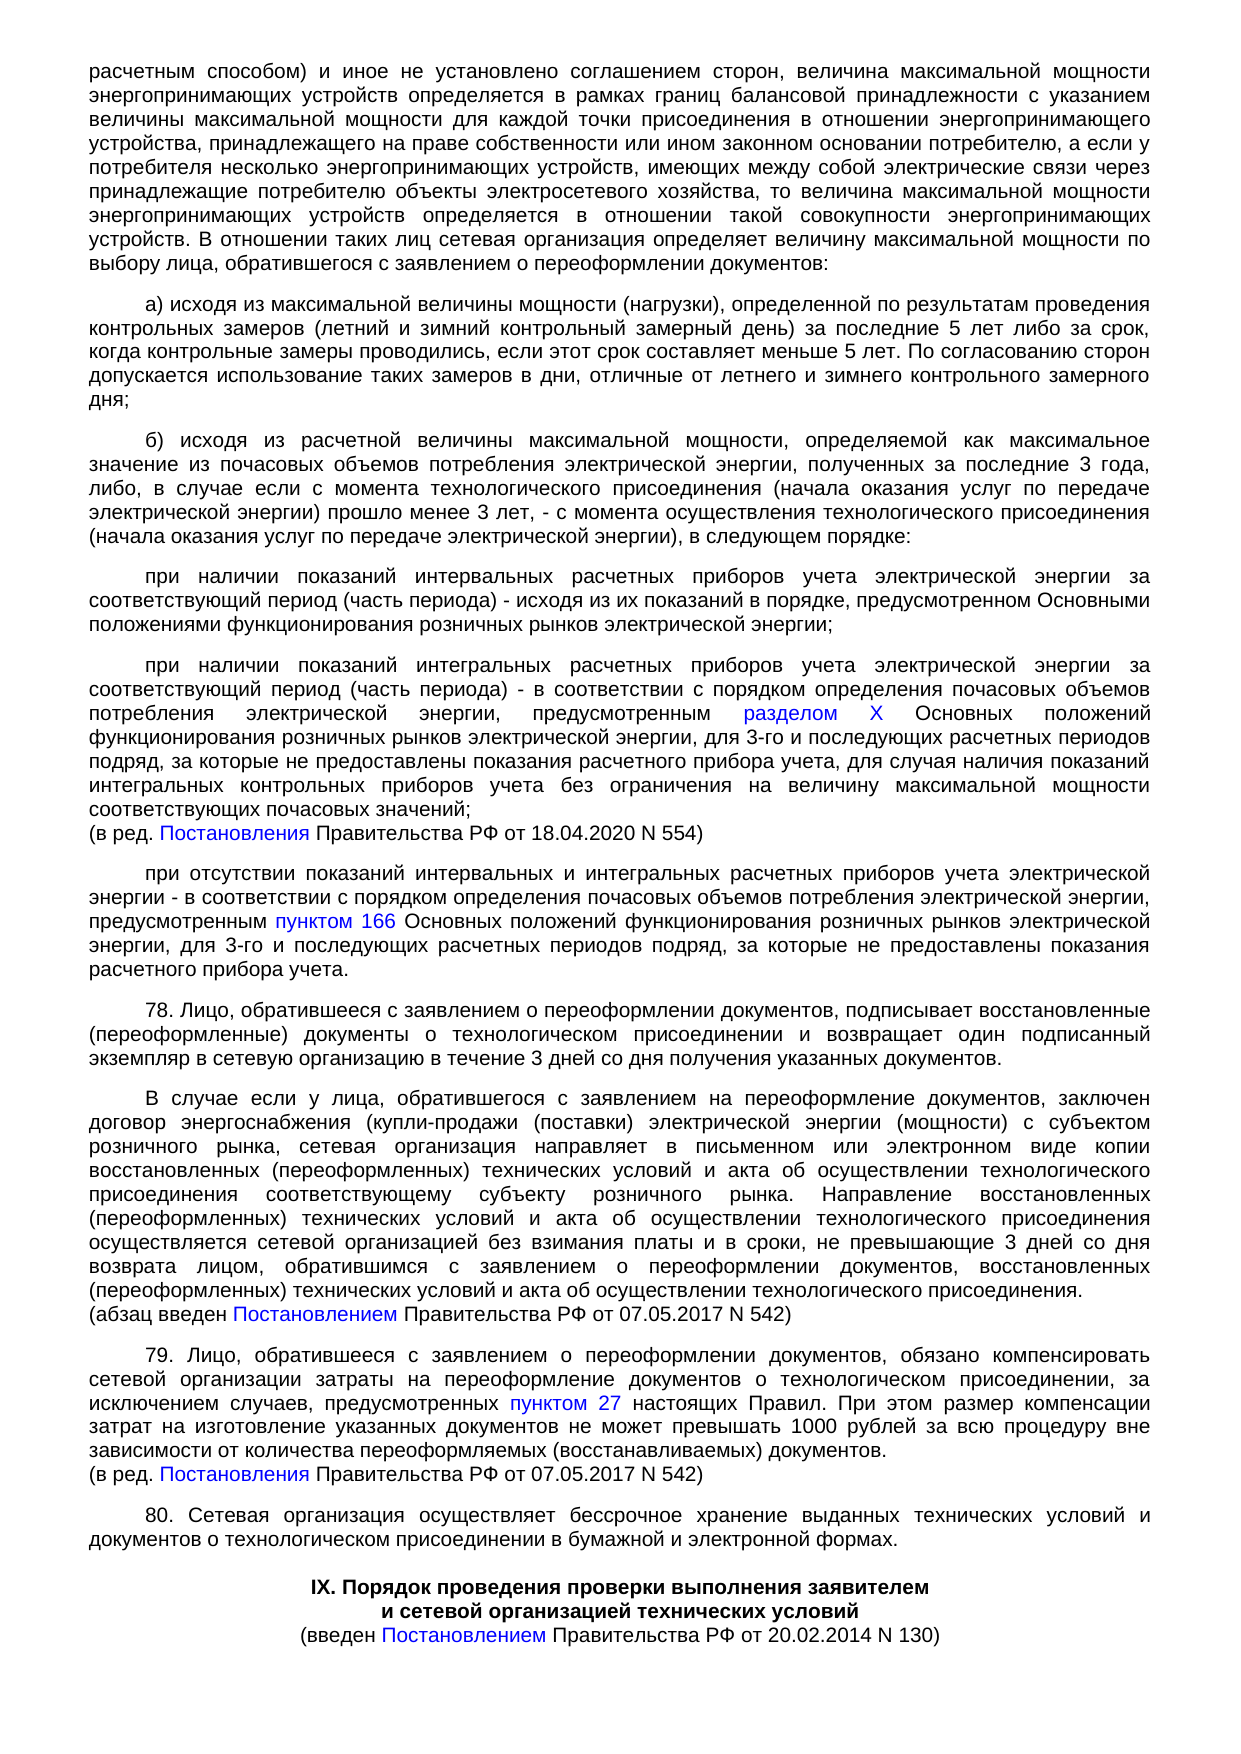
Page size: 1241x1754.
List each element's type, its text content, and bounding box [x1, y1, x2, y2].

text (абзац введен Постановлением Правительства РФ от 07.05.2017 N 542) [89, 1302, 1152, 1326]
text а) исходя из максимальной величины мощности (нагрузки), определенной по результатам проведения контрольных замеров (летний и зимний контрольный замерный день) за последние 5 лет либо за срок, когда контрольные замеры проводились, если этот срок составляет меньше 5 лет. По согласованию сторон допускается использование таких замеров в дни, отличные от летнего и зимнего контрольного замерного дня; [89, 291, 1152, 411]
text (в ред. Постановления Правительства РФ от 18.04.2020 N 554) [89, 821, 1152, 844]
text б) исходя из расчетной величины максимальной мощности, определяемой как максимальное значение из почасовых объемов потребления электрической энергии, полученных за последние 3 года, либо, в случае если с момента технологического присоединения (начала оказания услуг по передаче электрической энергии) прошло менее 3 лет, - с момента осуществления технологического присоединения (начала оказания услуг по передаче электрической энергии), в следующем порядке: [89, 428, 1152, 548]
text 80. Сетевая организация осуществляет бессрочное хранение выданных технических условий и документов о технологическом присоединении в бумажной и электронной формах. [89, 1503, 1152, 1551]
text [89, 59, 1152, 275]
text при отсутствии показаний интервальных и интегральных расчетных приборов учета электрической энергии - в соответствии с порядком определения почасовых объемов потребления электрической энергии, предусмотренным пунктом 166 Основных положений функционирования розничных рынков электрической энергии, для 3-го и последующих расчетных периодов подряд, за которые не предоставлены показания расчетного прибора учета. [89, 861, 1152, 981]
text и сетевой организацией технических условий [89, 1599, 1152, 1623]
text при наличии показаний интервальных расчетных приборов учета электрической энергии за соответствующий период (часть периода) - исходя из их показаний в порядке, предусмотренном Основными положениями функционирования розничных рынков электрической энергии; [89, 564, 1152, 636]
text при наличии показаний интегральных расчетных приборов учета электрической энергии за соответствующий период (часть периода) - в соответствии с порядком определения почасовых объемов потребления электрической энергии, предусмотренным разделом X Основных положений функционирования розничных рынков электрической энергии, для 3-го и последующих расчетных периодов подряд, за которые не предоставлены показания расчетного прибора учета, для случая наличия показаний интегральных контрольных приборов учета без ограничения на величину максимальной мощности соответствующих почасовых значений; [89, 653, 1152, 821]
text 79. Лицо, обратившееся с заявлением о переоформлении документов, обязано компенсировать сетевой организации затраты на переоформление документов о технологическом присоединении, за исключением случаев, предусмотренных пунктом 27 настоящих Правил. При этом размер компенсации затрат на изготовление указанных документов не может превышать 1000 рублей за всю процедуру вне зависимости от количества переоформляемых (восстанавливаемых) документов. [89, 1342, 1152, 1462]
text В случае если у лица, обратившегося с заявлением на переоформление документов, заключен договор энергоснабжения (купли-продажи (поставки) электрической энергии (мощности) с субъектом розничного рынка, сетевая организация направляет в письменном или электронном виде копии восстановленных (переоформленных) технических условий и акта об осуществлении технологического присоединения соответствующему субъекту розничного рынка. Направление восстановленных (переоформленных) технических условий и акта об осуществлении технологического присоединения осуществляется сетевой организацией без взимания платы и в сроки, не превышающие 3 дней со дня возврата лицом, обратившимся с заявлением о переоформлении документов, восстановленных (переоформленных) технических условий и акта об осуществлении технологического присоединения. [89, 1086, 1152, 1302]
text IX. Порядок проведения проверки выполнения заявителем [89, 1575, 1152, 1599]
text (введен Постановлением Правительства РФ от 20.02.2014 N 130) [89, 1623, 1152, 1647]
text 78. Лицо, обратившееся с заявлением о переоформлении документов, подписывает восстановленные (переоформленные) документы о технологическом присоединении и возвращает один подписанный экземпляр в сетевую организацию в течение 3 дней со дня получения указанных документов. [89, 998, 1152, 1069]
text (в ред. Постановления Правительства РФ от 07.05.2017 N 542) [89, 1462, 1152, 1486]
